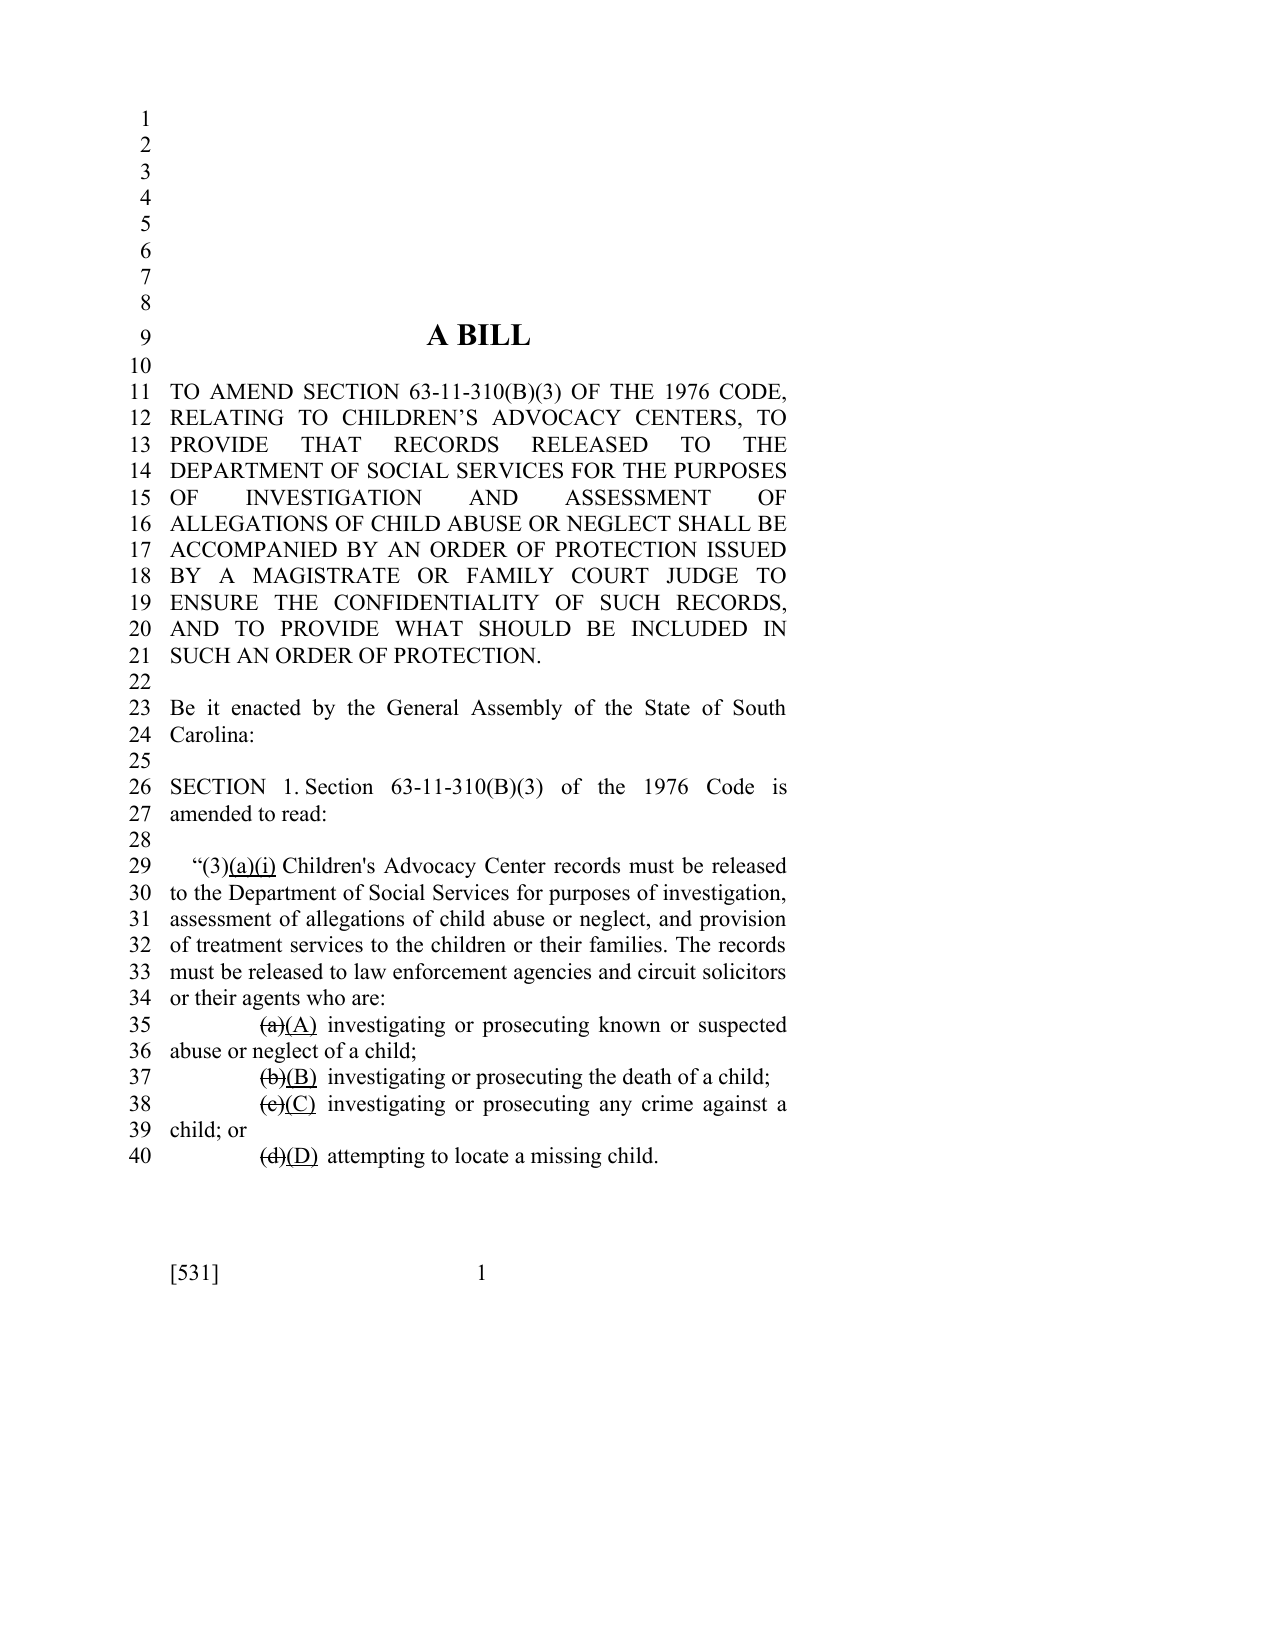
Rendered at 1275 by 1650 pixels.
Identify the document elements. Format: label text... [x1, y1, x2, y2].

text (a)(A) investigating or prosecuting known or suspected abuse or neglect of a child; [169, 1011, 787, 1063]
text Be it enacted by the General Assembly of the State of South Carolina: [169, 694, 787, 747]
text A BILL [169, 316, 787, 352]
text “(3)(a)(i) Children's Advocacy Center records must be released to the Department of Social Services for purposes of investigation, assessment of allegations of child abuse or neglect, and provision of treatment services to the children or their families. The records must be released to law enforcement agencies and circuit solicitors or their agents who are: [169, 852, 787, 1011]
text SECTION 1. Section 63-11-310(B)(3) of the 1976 Code is amended to read: [169, 773, 787, 826]
text (b)(B) investigating or prosecuting the death of a child; [169, 1063, 787, 1090]
text TO AMEND SECTION 63-11-310(B)(3) OF THE 1976 CODE, RELATING TO CHILDREN’S ADVOCACY CENTERS, TO PROVIDE THAT RECORDS RELEASED TO THE DEPARTMENT OF SOCIAL SERVICES FOR THE PURPOSES OF INVESTIGATION AND ASSESSMENT OF ALLEGATIONS OF CHILD ABUSE OR NEGLECT SHALL BE ACCOMPANIED BY AN ORDER OF PROTECTION ISSUED BY A MAGISTRATE OR FAMILY COURT JUDGE TO ENSURE THE CONFIDENTIALITY OF SUCH RECORDS, AND TO PROVIDE WHAT SHOULD BE INCLUDED IN SUCH AN ORDER OF PROTECTION. [169, 378, 787, 668]
text (d)(D) attempting to locate a missing child. [169, 1142, 787, 1169]
text (c)(C) investigating or prosecuting any crime against a child; or [169, 1090, 787, 1142]
